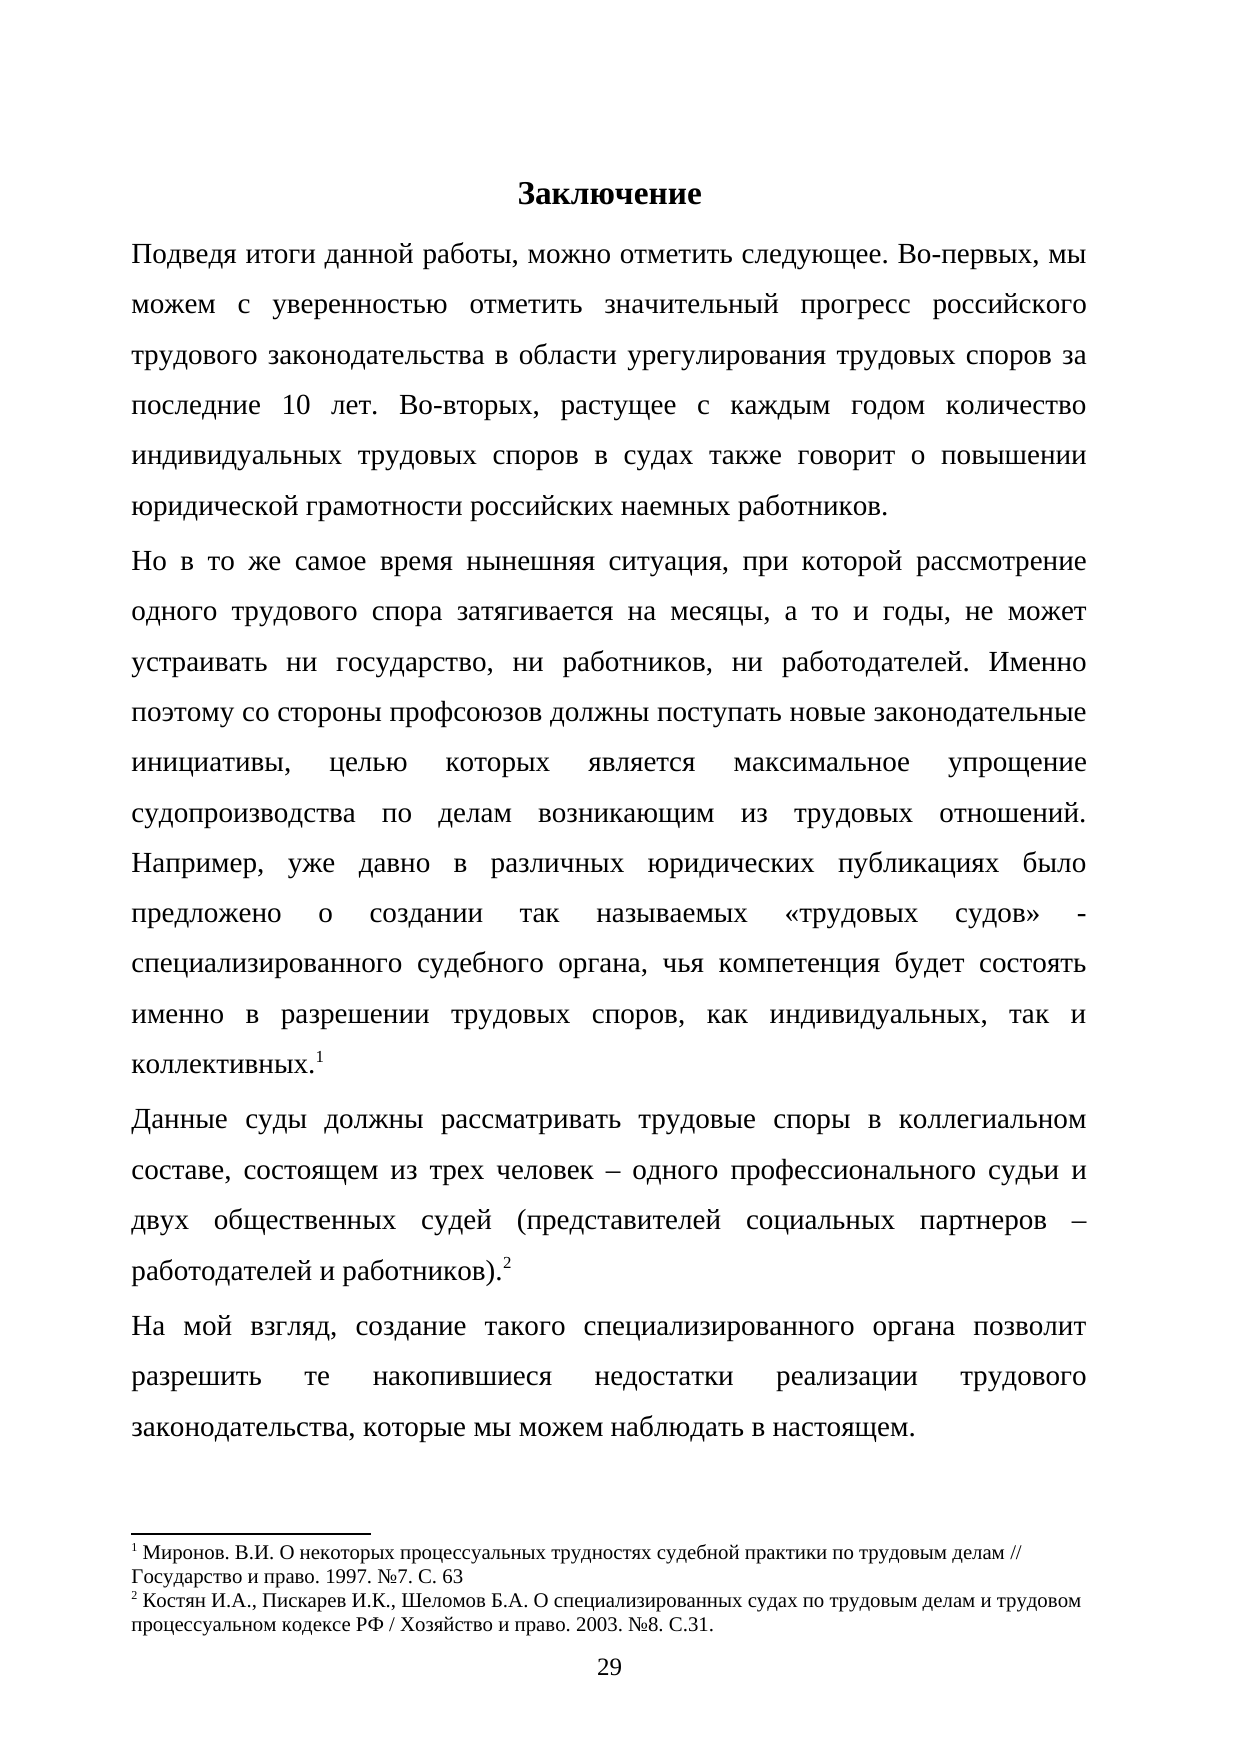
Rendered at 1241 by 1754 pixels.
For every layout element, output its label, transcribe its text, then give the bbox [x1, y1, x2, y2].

text Но в то же самое время нынешняя ситуация, при которой рассмотрение одного трудового спора затягивается на месяцы, а то и годы, не может устраивать ни государство, ни работников, ни работодателей. Именно поэтому со стороны профсоюзов должны поступать новые законодательные инициативы, целью которых является максимальное упрощение судопроизводства по делам возникающим из трудовых отношений. Например, уже давно в различных юридических публикациях было предложено о создании так называемых «трудовых судов» - специализированного судебного органа, чья компетенция будет состоять именно в разрешении трудовых споров, как индивидуальных, так и коллективных. [131, 543, 1087, 1080]
text На мой взгляд, создание такого специализированного органа позволит разрешить те накопившиеся недостатки реализации трудового законодательства, которые мы можем наблюдать в настоящем. [131, 1308, 1087, 1442]
text Подведя итоги данной работы, можно отметить следующее. Во-первых, мы можем с уверенностью отметить значительный прогресс российского трудового законодательства в области урегулирования трудовых споров за последние 10 лет. Во-вторых, растущее с каждым годом количество индивидуальных трудовых споров в судах также говорит о повышении юридической грамотности российских наемных работников. [131, 236, 1087, 521]
text Данные суды должны рассматривать трудовые споры в коллегиальном составе, состоящем из трех человек – одного профессионального судьи и двух общественных судей (представителей социальных партнеров – работодателей и работников). [131, 1102, 1087, 1286]
text Заключение [131, 173, 1087, 212]
